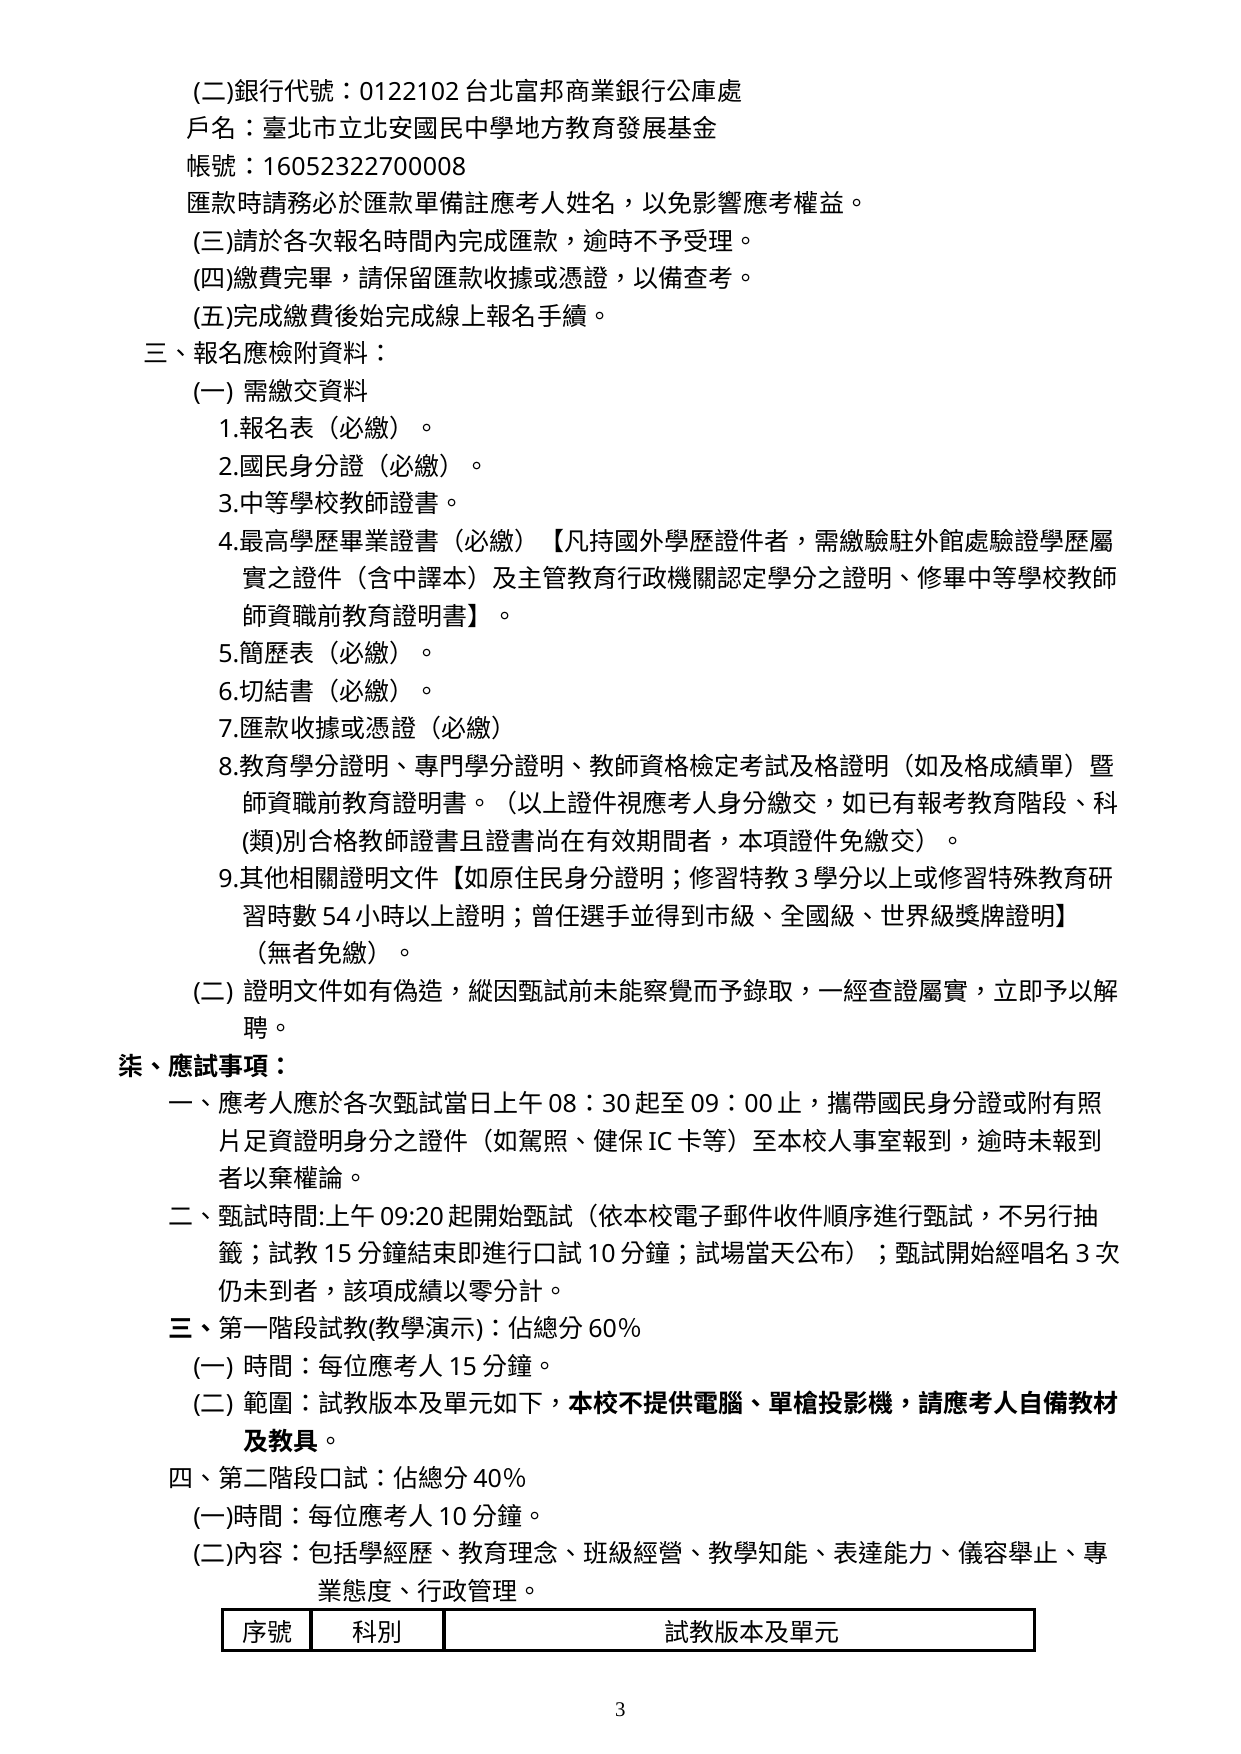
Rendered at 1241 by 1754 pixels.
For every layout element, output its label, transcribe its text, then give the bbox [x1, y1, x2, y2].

list 時間：每位應考人10分鐘。 [193, 1496, 1122, 1533]
list 最高學歷畢業證書（必繳）【凡持國外學歷證件者，需繳驗駐外館處驗證學歷屬實之證件（含中譯本）及主管教育行政機關認定學分之證明、修畢中等學校教師師資職前教育證明書】。 [218, 521, 1122, 633]
table_header 試教版本及單元 [446, 1611, 1033, 1649]
list 教育學分證明、專門學分證明、教師資格檢定考試及格證明（如及格成績單）暨師資職前教育證明書。（以上證件視應考人身分繳交，如已有報考教育階段、科(類)別合格教師證書且證書尚在有效期間者，本項證件免繳交）。 [218, 746, 1122, 858]
list 簡歷表（必繳）。 [218, 633, 1122, 671]
list 時間：每位應考人15分鐘。 [193, 1346, 1122, 1383]
list 切結書（必繳）。 [218, 671, 1122, 708]
list 第二階段口試：佔總分40％ [168, 1458, 1122, 1496]
list 報名應檢附資料： [143, 333, 1122, 371]
text 戶名：臺北市立北安國民中學地方教育發展基金 [118, 108, 1122, 146]
list 匯款收據或憑證（必繳） [218, 708, 1122, 746]
list 中等學校教師證書。 [218, 483, 1122, 521]
list 請於各次報名時間內完成匯款，逾時不予受理。 [193, 221, 1122, 258]
table_header 序號 [224, 1611, 309, 1649]
list 國民身分證（必繳）。 [218, 446, 1122, 483]
list 繳費完畢，請保留匯款收據或憑證，以備查考。 [193, 258, 1122, 296]
list 完成繳費後始完成線上報名手續。 [193, 296, 1122, 333]
list 範圍：試教版本及單元如下，本校不提供電腦、單槍投影機，請應考人自備教材及教具。 [193, 1383, 1122, 1458]
list 需繳交資料 [193, 371, 1122, 408]
text 匯款時請務必於匯款單備註應考人姓名，以免影響應考權益。 [118, 183, 1122, 221]
text 帳號：16052322700008 [118, 146, 1122, 183]
list 第一階段試教(教學演示)：佔總分60％ [168, 1308, 1122, 1346]
list 應試事項： [118, 1046, 1122, 1083]
table_header 科別 [313, 1611, 442, 1649]
list 應考人應於各次甄試當日上午08：30起至09：00止，攜帶國民身分證或附有照片足資證明身分之證件（如駕照、健保IC卡等）至本校人事室報到，逾時未報到者以棄權論。 [168, 1083, 1122, 1196]
list 證明文件如有偽造，縱因甄試前未能察覺而予錄取，一經查證屬實，立即予以解聘。 [193, 971, 1122, 1046]
list 甄試時間:上午09:20起開始甄試（依本校電子郵件收件順序進行甄試，不另行抽籤；試教15分鐘結束即進行口試10分鐘；試場當天公布）；甄試開始經唱名3次仍未到者，該項成績以零分計。 [168, 1196, 1122, 1308]
list 內容：包括學經歷、教育理念、班級經營、教學知能、表達能力、儀容舉止、專業態度、行政管理。 [193, 1533, 1122, 1608]
list 報名表（必繳）。 [218, 408, 1122, 446]
list 銀行代號：0122102台北富邦商業銀行公庫處 [193, 71, 1122, 108]
list 其他相關證明文件【如原住民身分證明；修習特教3學分以上或修習特殊教育研習時數54小時以上證明；曾任選手並得到市級、全國級、世界級獎牌證明】（無者免繳）。 [218, 858, 1122, 971]
